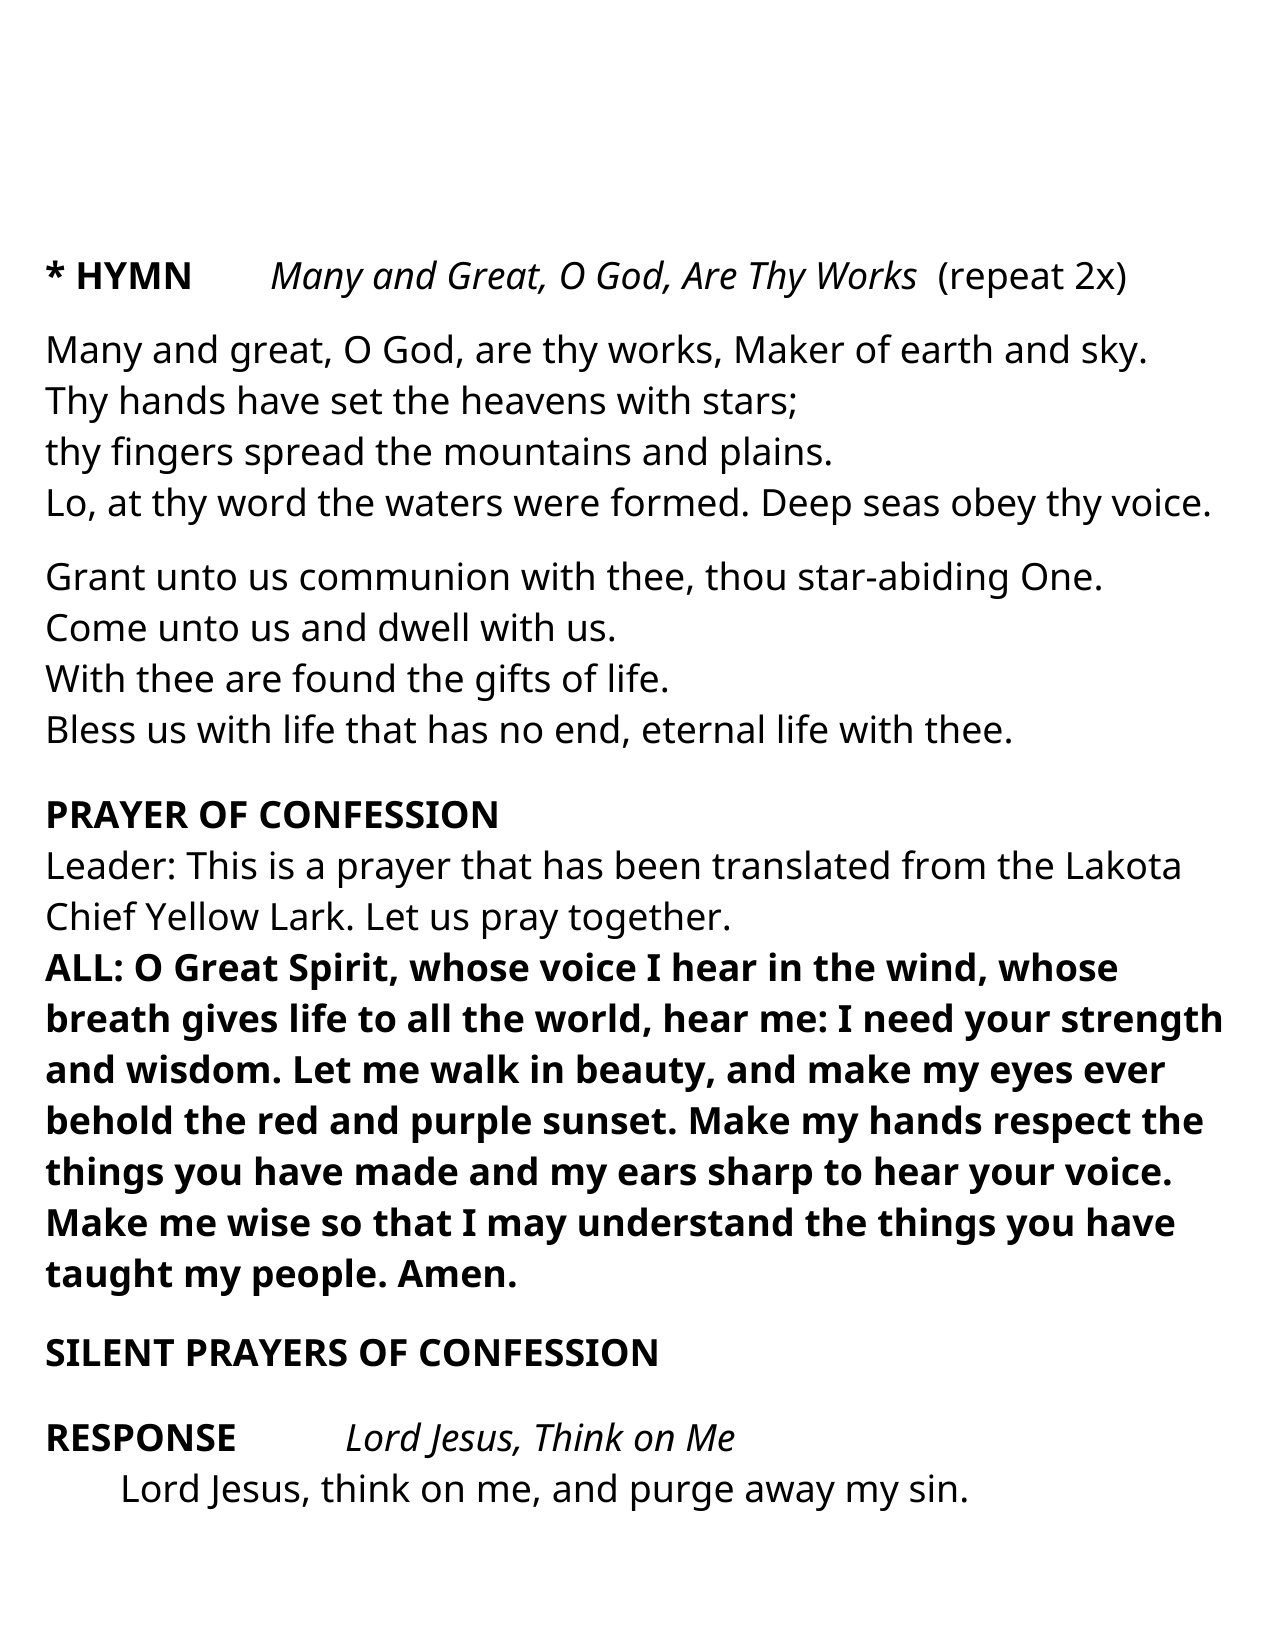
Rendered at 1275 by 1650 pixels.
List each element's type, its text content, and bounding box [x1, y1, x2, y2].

text * HYMN Many and Great, O God, Are Thy Works (repeat 2x) [45, 249, 1230, 300]
text SILENT PRAYERS OF CONFESSION [45, 1326, 1230, 1377]
text Leader: This is a prayer that has been translated from the Lakota Chief Yellow Lark. Let us pray together. [45, 839, 1230, 941]
text PRAYER OF CONFESSION [45, 788, 1230, 839]
text ALL: O Great Spirit, whose voice I hear in the wind, whose breath gives life to all the world, hear me: I need your strength and wisdom. Let me walk in beauty, and make my eyes ever behold the red and purple sunset. Make my hands respect the things you have made and my ears sharp to hear your voice. Make me wise so that I may understand the things you have taught my people. Amen. [45, 941, 1230, 1326]
text Lord Jesus, think on me, and purge away my sin. [45, 1463, 1230, 1514]
text Grant unto us communion with thee, thou star-abiding One. Come unto us and dwell with us. With thee are found the gifts of life. Bless us with life that has no end, eternal life with thee. [45, 550, 1230, 754]
text Many and great, O God, are thy works, Maker of earth and sky. Thy hands have set the heavens with stars; thy fingers spread the mountains and plains. Lo, at thy word the waters were formed. Deep seas obey thy voice. [45, 323, 1230, 527]
text RESPONSE Lord Jesus, Think on Me [45, 1412, 1230, 1463]
